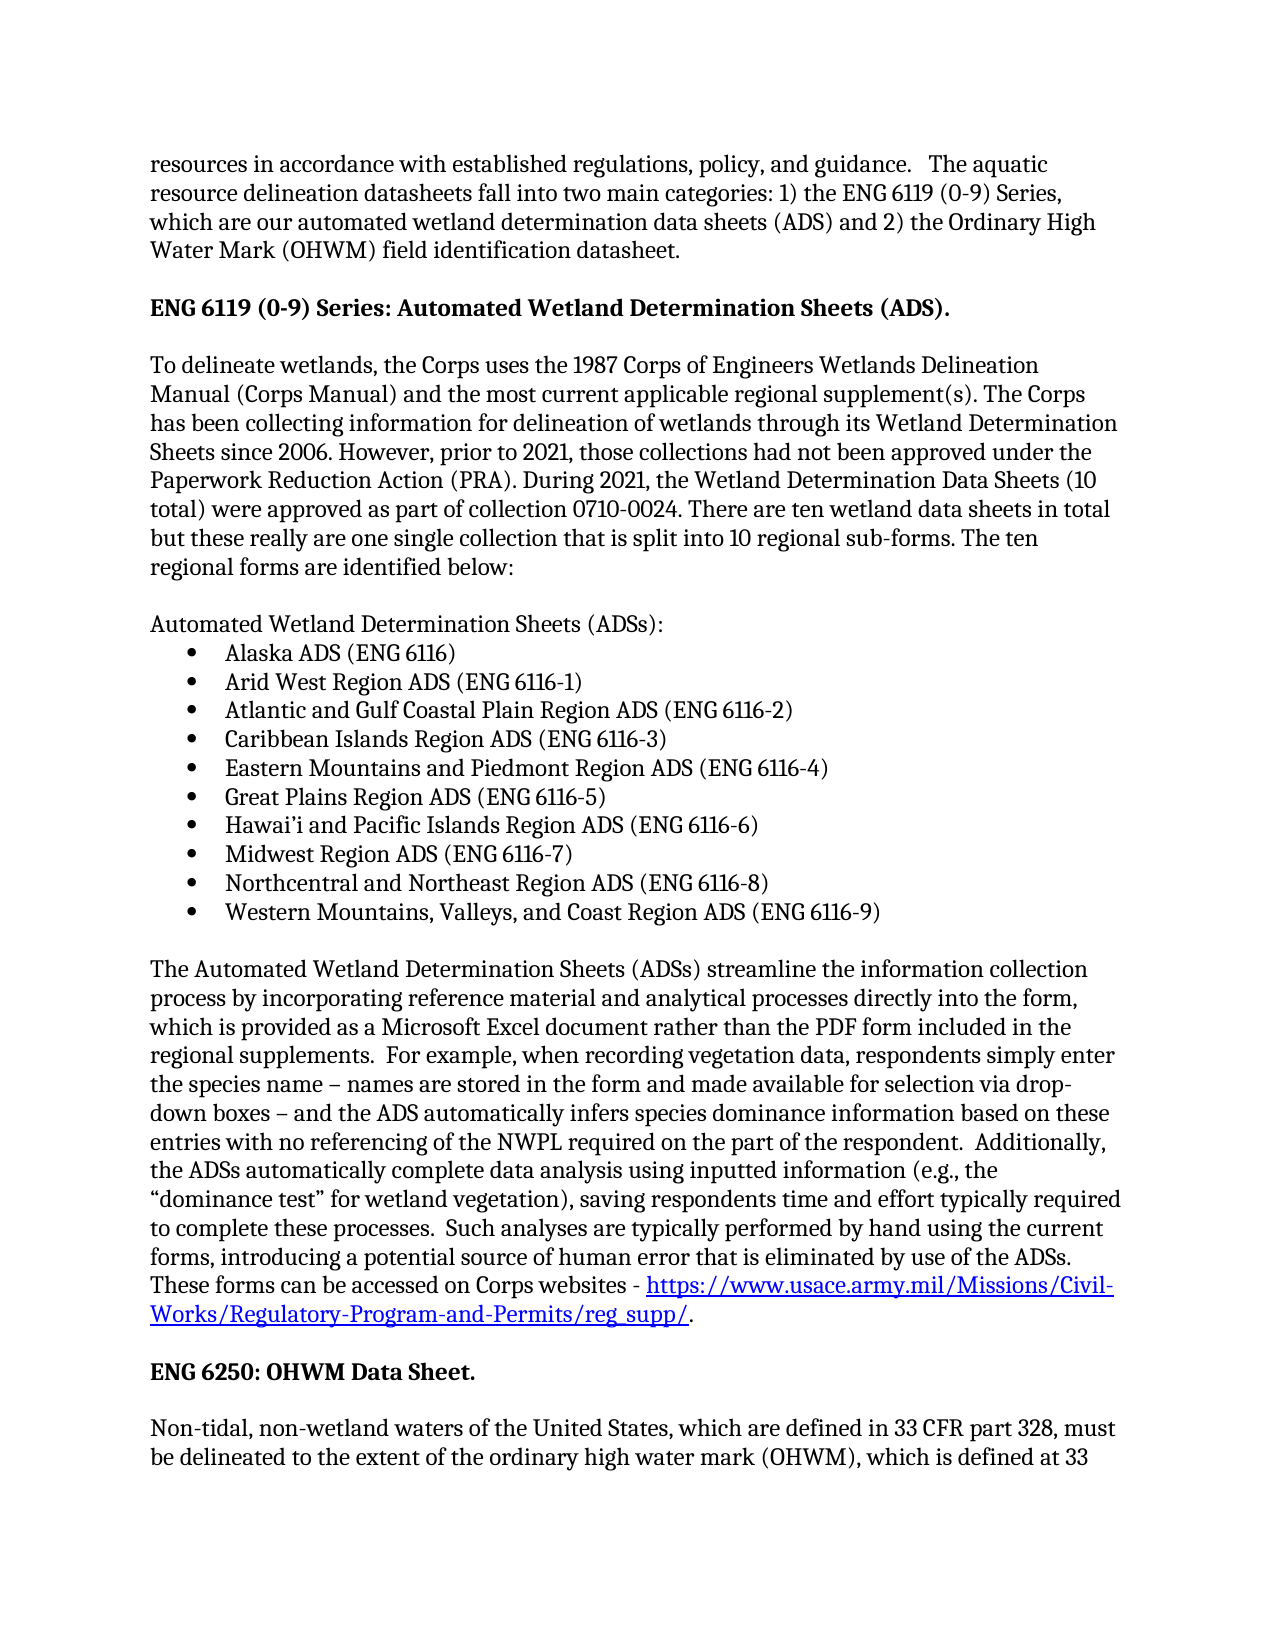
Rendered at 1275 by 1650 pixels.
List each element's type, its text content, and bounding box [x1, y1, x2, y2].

list Great Plains Region ADS (ENG 6116-5) [187, 782, 1125, 811]
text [150, 1414, 1125, 1472]
list Western Mountains, Valleys, and Coast Region ADS (ENG 6116-9) [187, 897, 1125, 926]
text Automated Wetland Determination Sheets (ADSs): [150, 610, 1125, 639]
list Arid West Region ADS (ENG 6116-1) [187, 667, 1125, 696]
list Eastern Mountains and Piedmont Region ADS (ENG 6116-4) [187, 754, 1125, 782]
list Atlantic and Gulf Coastal Plain Region ADS (ENG 6116-2) [187, 696, 1125, 725]
text The Automated Wetland Determination Sheets (ADSs) streamline the information collection process by incorporating reference material and analytical processes directly into the form, which is provided as a Microsoft Excel document rather than the PDF form included in the regional supplements. For example, when recording vegetation data, respondents simply enter the species name – names are stored in the form and made available for selection via drop-down boxes – and the ADS automatically infers species dominance information based on these entries with no referencing of the NWPL required on the part of the respondent. Additionally, the ADSs automatically complete data analysis using inputted information (e.g., the “dominance test” for wetland vegetation), saving respondents time and effort typically required to complete these processes. Such analyses are typically performed by hand using the current forms, introducing a potential source of human error that is eliminated by use of the ADSs. These forms can be accessed on Corps websites - https://www.usace.army.mil/Missions/Civil-Works/Regulatory-Program-and-Permits/reg_supp/. [150, 955, 1125, 1329]
text To delineate wetlands, the Corps uses the 1987 Corps of Engineers Wetlands Delineation Manual (Corps Manual) and the most current applicable regional supplement(s). The Corps has been collecting information for delineation of wetlands through its Wetland Determination Sheets since 2006. However, prior to 2021, those collections had not been approved under the Paperwork Reduction Action (PRA). During 2021, the Wetland Determination Data Sheets (10 total) were approved as part of collection 0710-0024. There are ten wetland data sheets in total but these really are one single collection that is split into 10 regional sub-forms. The ten regional forms are identified below: [150, 351, 1125, 581]
list Caribbean Islands Region ADS (ENG 6116-3) [187, 725, 1125, 754]
list Midwest Region ADS (ENG 6116-7) [187, 840, 1125, 869]
list Alaska ADS (ENG 6116) [187, 639, 1125, 667]
list Northcentral and Northeast Region ADS (ENG 6116-8) [187, 869, 1125, 897]
text ENG 6119 (0-9) Series: Automated Wetland Determination Sheets (ADS). [150, 294, 1125, 322]
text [150, 150, 1125, 265]
list Hawai’i and Pacific Islands Region ADS (ENG 6116-6) [187, 811, 1125, 840]
text ENG 6250: OHWM Data Sheet. [150, 1357, 1125, 1386]
